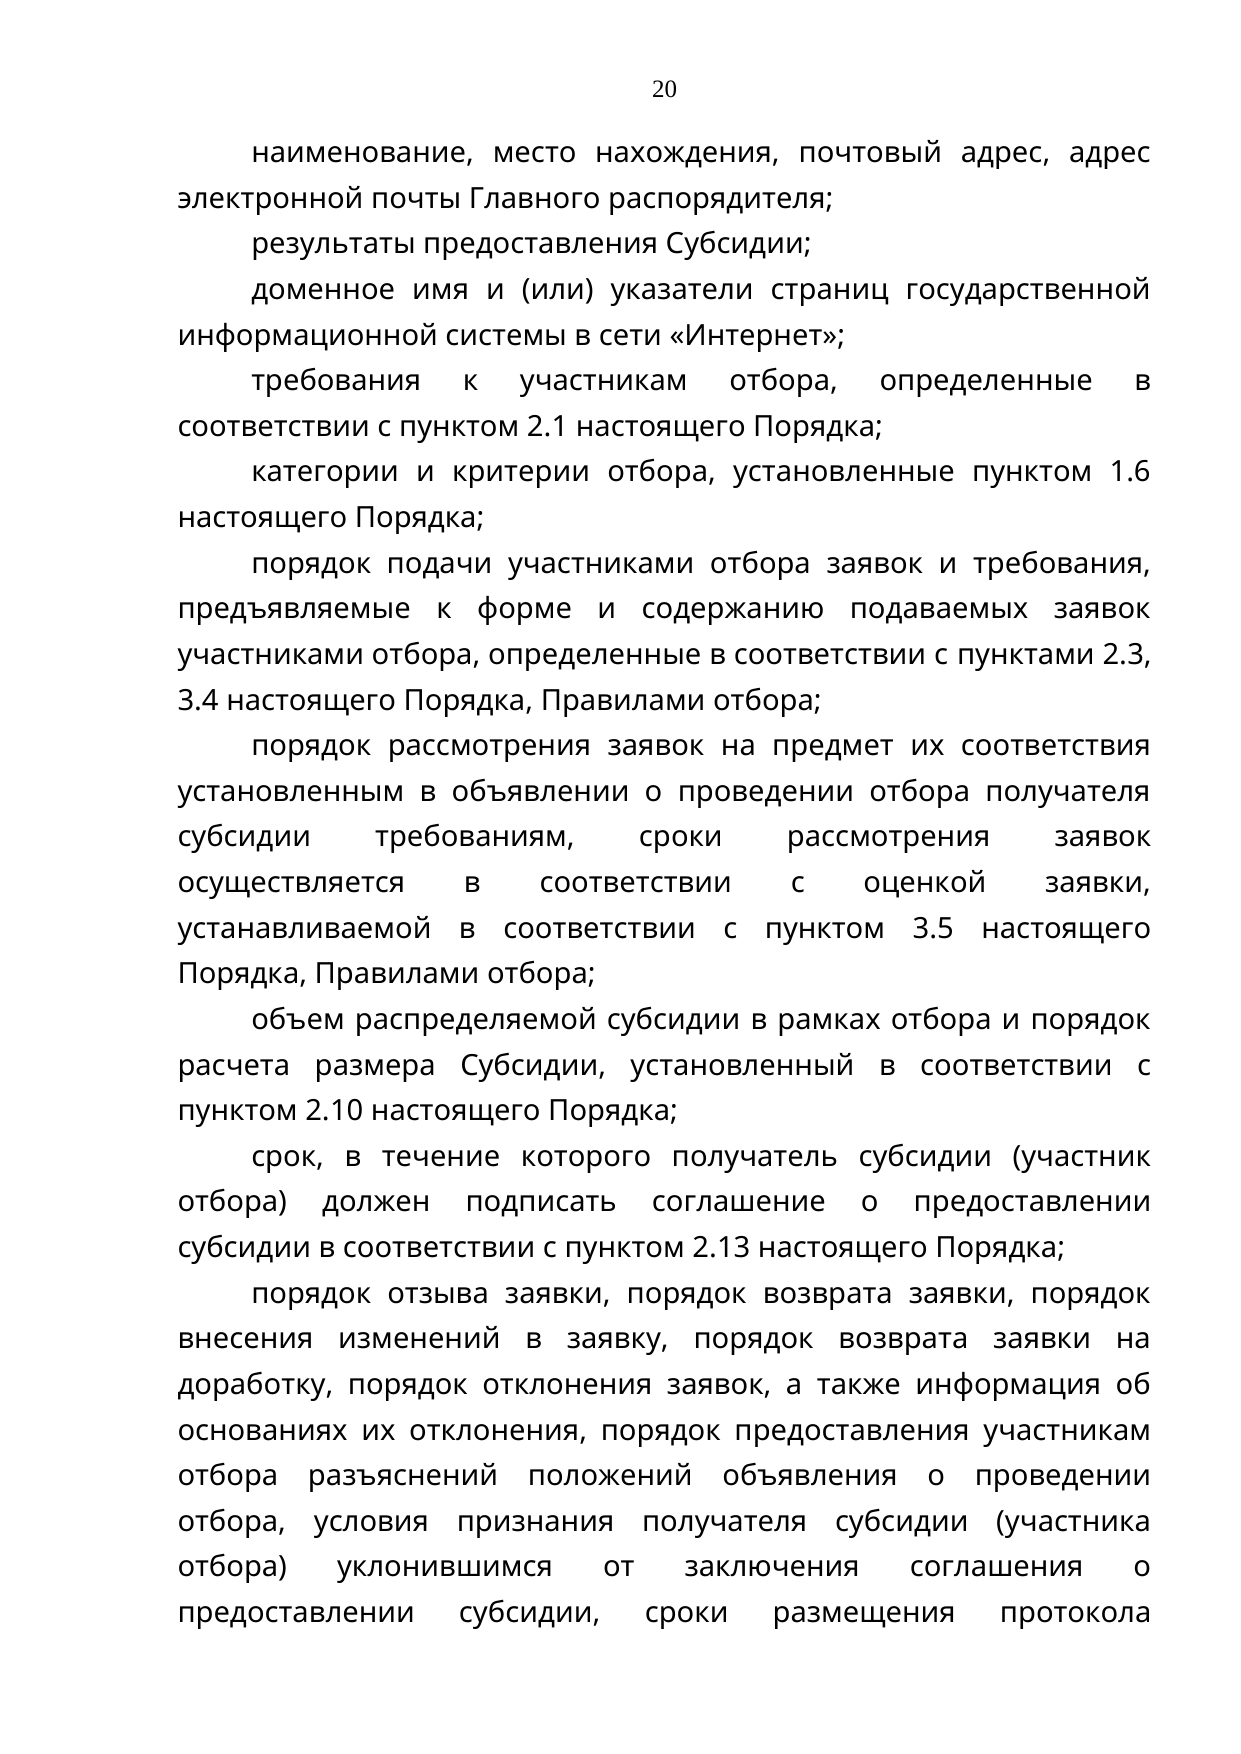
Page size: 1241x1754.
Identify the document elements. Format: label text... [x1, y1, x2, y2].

text категории и критерии отбора, установленные пунктом 1.6 настоящего Порядка; [177, 451, 1152, 536]
text требования к участникам отбора, определенные в соответствии с пунктом 2.1 настоящего Порядка; [177, 359, 1152, 445]
text объем распределяемой субсидии в рамках отбора и порядок расчета размера Субсидии, установленный в соответствии с пунктом 2.10 настоящего Порядка; [177, 998, 1152, 1129]
text наименование, место нахождения, почтовый адрес, адрес электронной почты Главного распорядителя; [177, 131, 1152, 217]
text порядок подачи участниками отбора заявок и требования, предъявляемые к форме и содержанию подаваемых заявок участниками отбора, определенные в соответствии с пунктами 2.3, 3.4 настоящего Порядка, Правилами отбора; [177, 542, 1152, 718]
text доменное имя и (или) указатели страниц государственной информационной системы в сети «Интернет»; [177, 268, 1152, 353]
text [177, 1272, 1152, 1631]
text результаты предоставления Субсидии; [177, 223, 1152, 262]
text порядок рассмотрения заявок на предмет их соответствия установленным в объявлении о проведении отбора получателя субсидии требованиям, сроки рассмотрения заявок осуществляется в соответствии с оценкой заявки, устанавливаемой в соответствии с пунктом 3.5 настоящего Порядка, Правилами отбора; [177, 724, 1152, 992]
text срок, в течение которого получатель субсидии (участник отбора) должен подписать соглашение о предоставлении субсидии в соответствии с пунктом 2.13 настоящего Порядка; [177, 1135, 1152, 1266]
